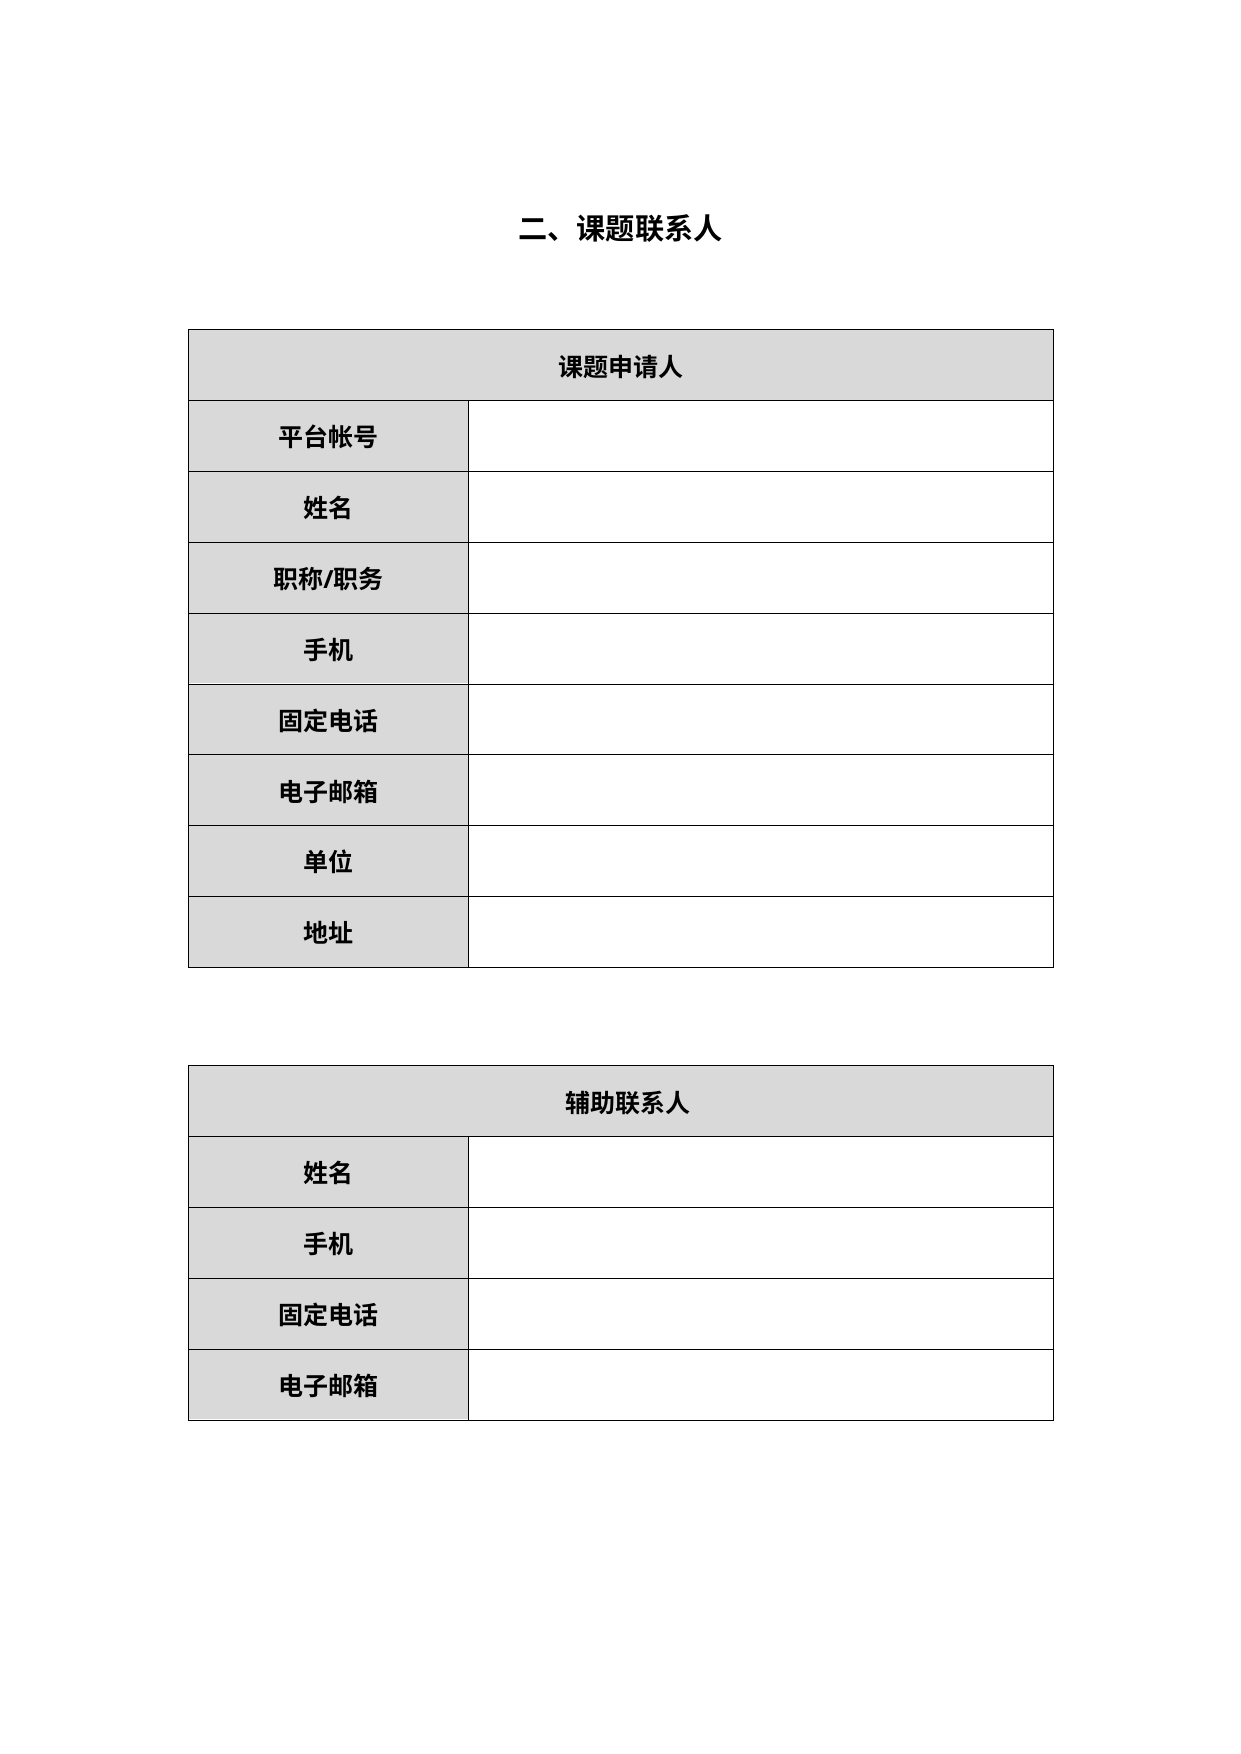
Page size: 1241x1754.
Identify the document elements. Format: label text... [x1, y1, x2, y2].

table_cell 地址 [189, 897, 468, 967]
table_cell 职称/职务 [189, 543, 468, 613]
text 二、课题联系人 [187, 194, 1053, 259]
table_header 辅助联系人 [189, 1066, 1053, 1136]
table_cell [469, 543, 1053, 613]
table_cell 姓名 [189, 472, 468, 542]
table_header 课题申请人 [189, 330, 1053, 400]
table_cell [469, 826, 1053, 896]
table_cell 手机 [189, 614, 468, 683]
table_cell [469, 472, 1053, 542]
table_cell 固定电话 [189, 685, 468, 754]
table_cell [469, 1279, 1053, 1349]
table_cell 电子邮箱 [189, 1350, 468, 1419]
table_cell 单位 [189, 826, 468, 896]
table_cell [469, 897, 1053, 967]
table_cell [469, 1350, 1053, 1419]
table_cell [469, 1208, 1053, 1278]
table_cell 姓名 [189, 1137, 468, 1207]
table_cell 电子邮箱 [189, 755, 468, 825]
table_cell [469, 685, 1053, 754]
table_cell 手机 [189, 1208, 468, 1278]
table_cell [469, 755, 1053, 825]
table_cell [469, 1137, 1053, 1207]
table_cell [469, 401, 1053, 471]
table_cell 平台帐号 [189, 401, 468, 471]
table_cell 固定电话 [189, 1279, 468, 1349]
table_cell [469, 614, 1053, 683]
